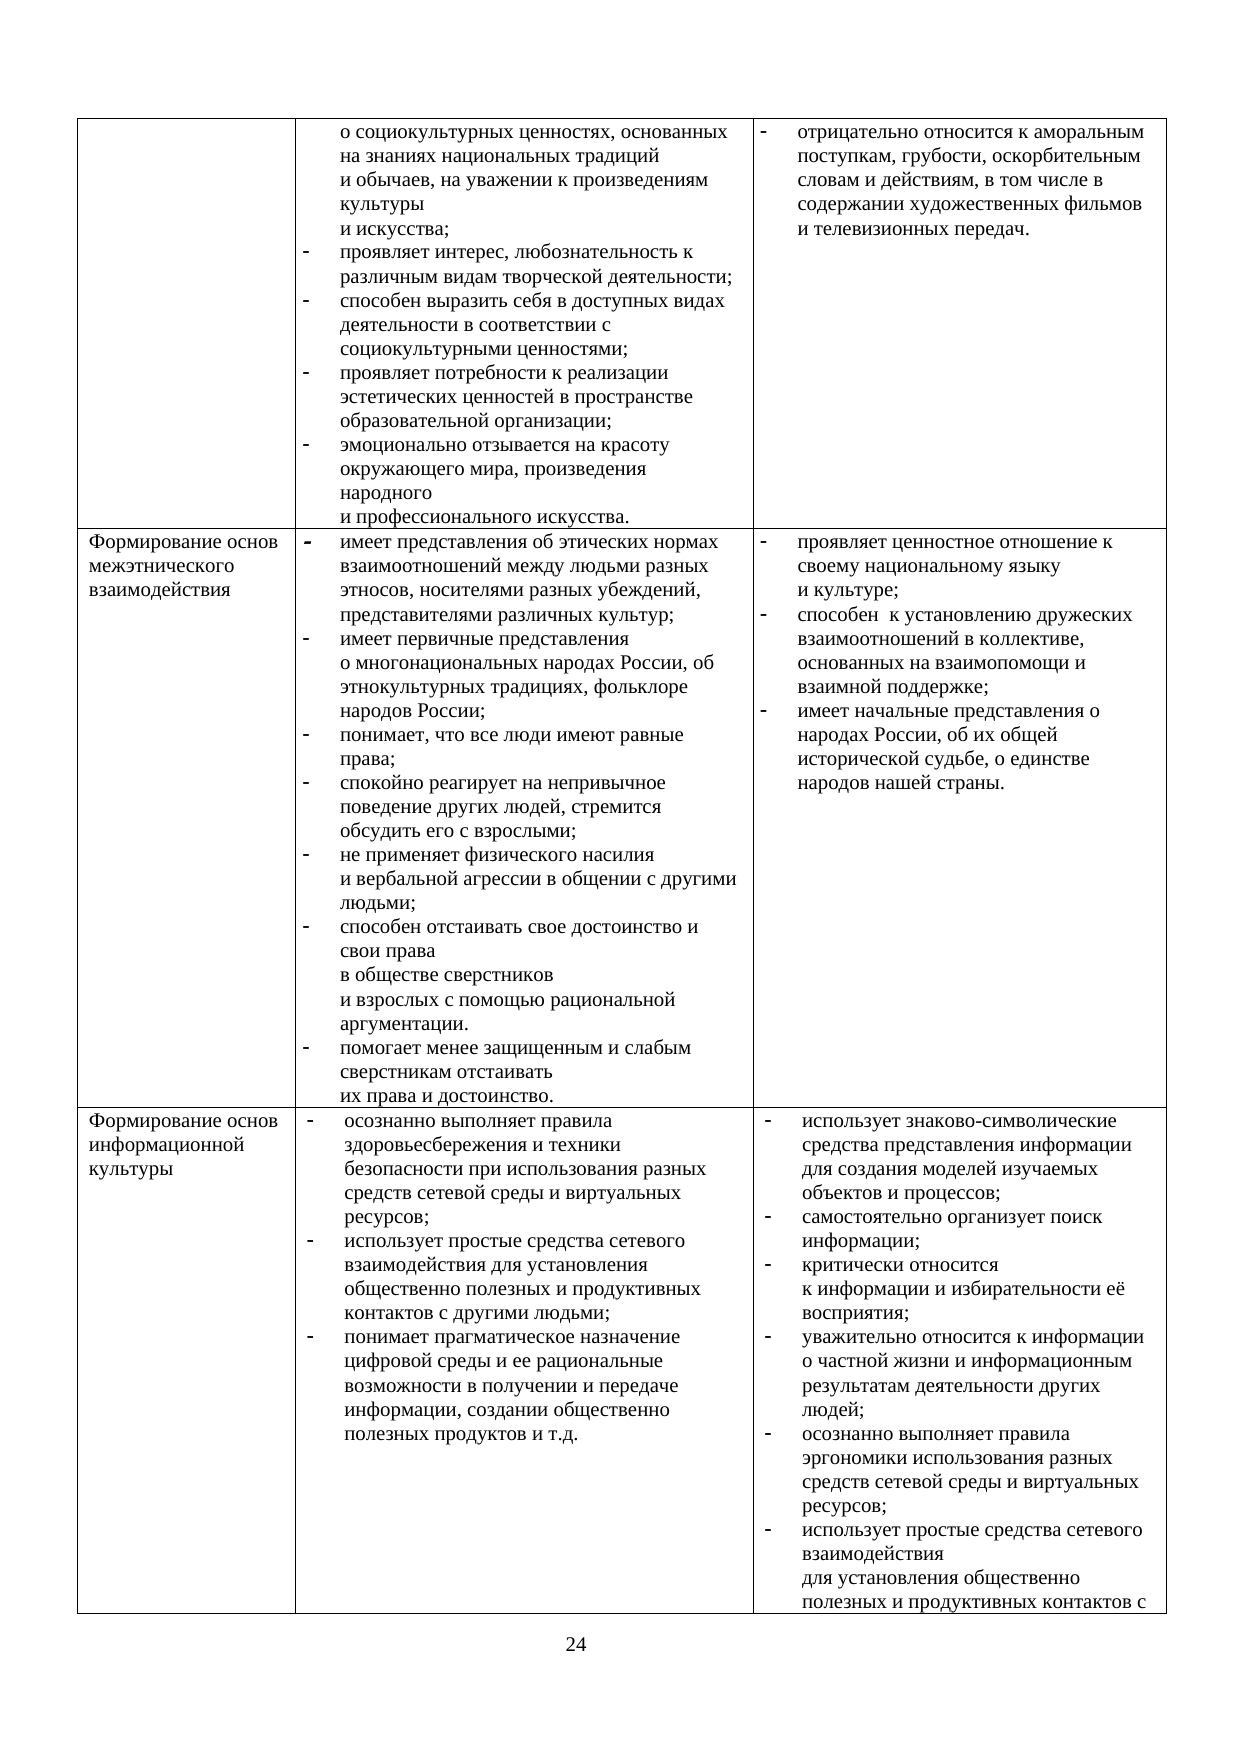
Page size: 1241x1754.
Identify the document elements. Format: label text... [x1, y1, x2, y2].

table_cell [754, 119, 1166, 528]
table_cell Формирование основ межэтнического взаимодействия [78, 529, 295, 1107]
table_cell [296, 1108, 753, 1613]
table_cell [754, 1108, 1166, 1613]
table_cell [78, 1108, 295, 1613]
table_cell проявляет ценностное отношение к своему национальному языку и культуре; способен к установлению дружеских взаимоотношений в коллективе, основанных на взаимопомощи и взаимной поддержке; имеет начальные представления о народах России, об их общей исторической судьбе, о единстве народов нашей страны. [754, 529, 1166, 1107]
table_cell имеет представления об этических нормах взаимоотношений между людьми разных этносов, носителями разных убеждений, представителями различных культур; имеет первичные представления о многонациональных народах России, об этнокультурных традициях, фольклоре народов России; понимает, что все люди имеют равные права; спокойно реагирует на непривычное поведение других людей, стремится обсудить его с взрослыми; не применяет физического насилия и вербальной агрессии в общении с другими людьми; способен отстаивать свое достоинство и свои права в обществе сверстников и взрослых с помощью рациональной аргументации. помогает менее защищенным и слабым сверстникам отстаивать их права и достоинство. [296, 529, 753, 1107]
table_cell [296, 119, 753, 528]
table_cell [78, 119, 295, 528]
